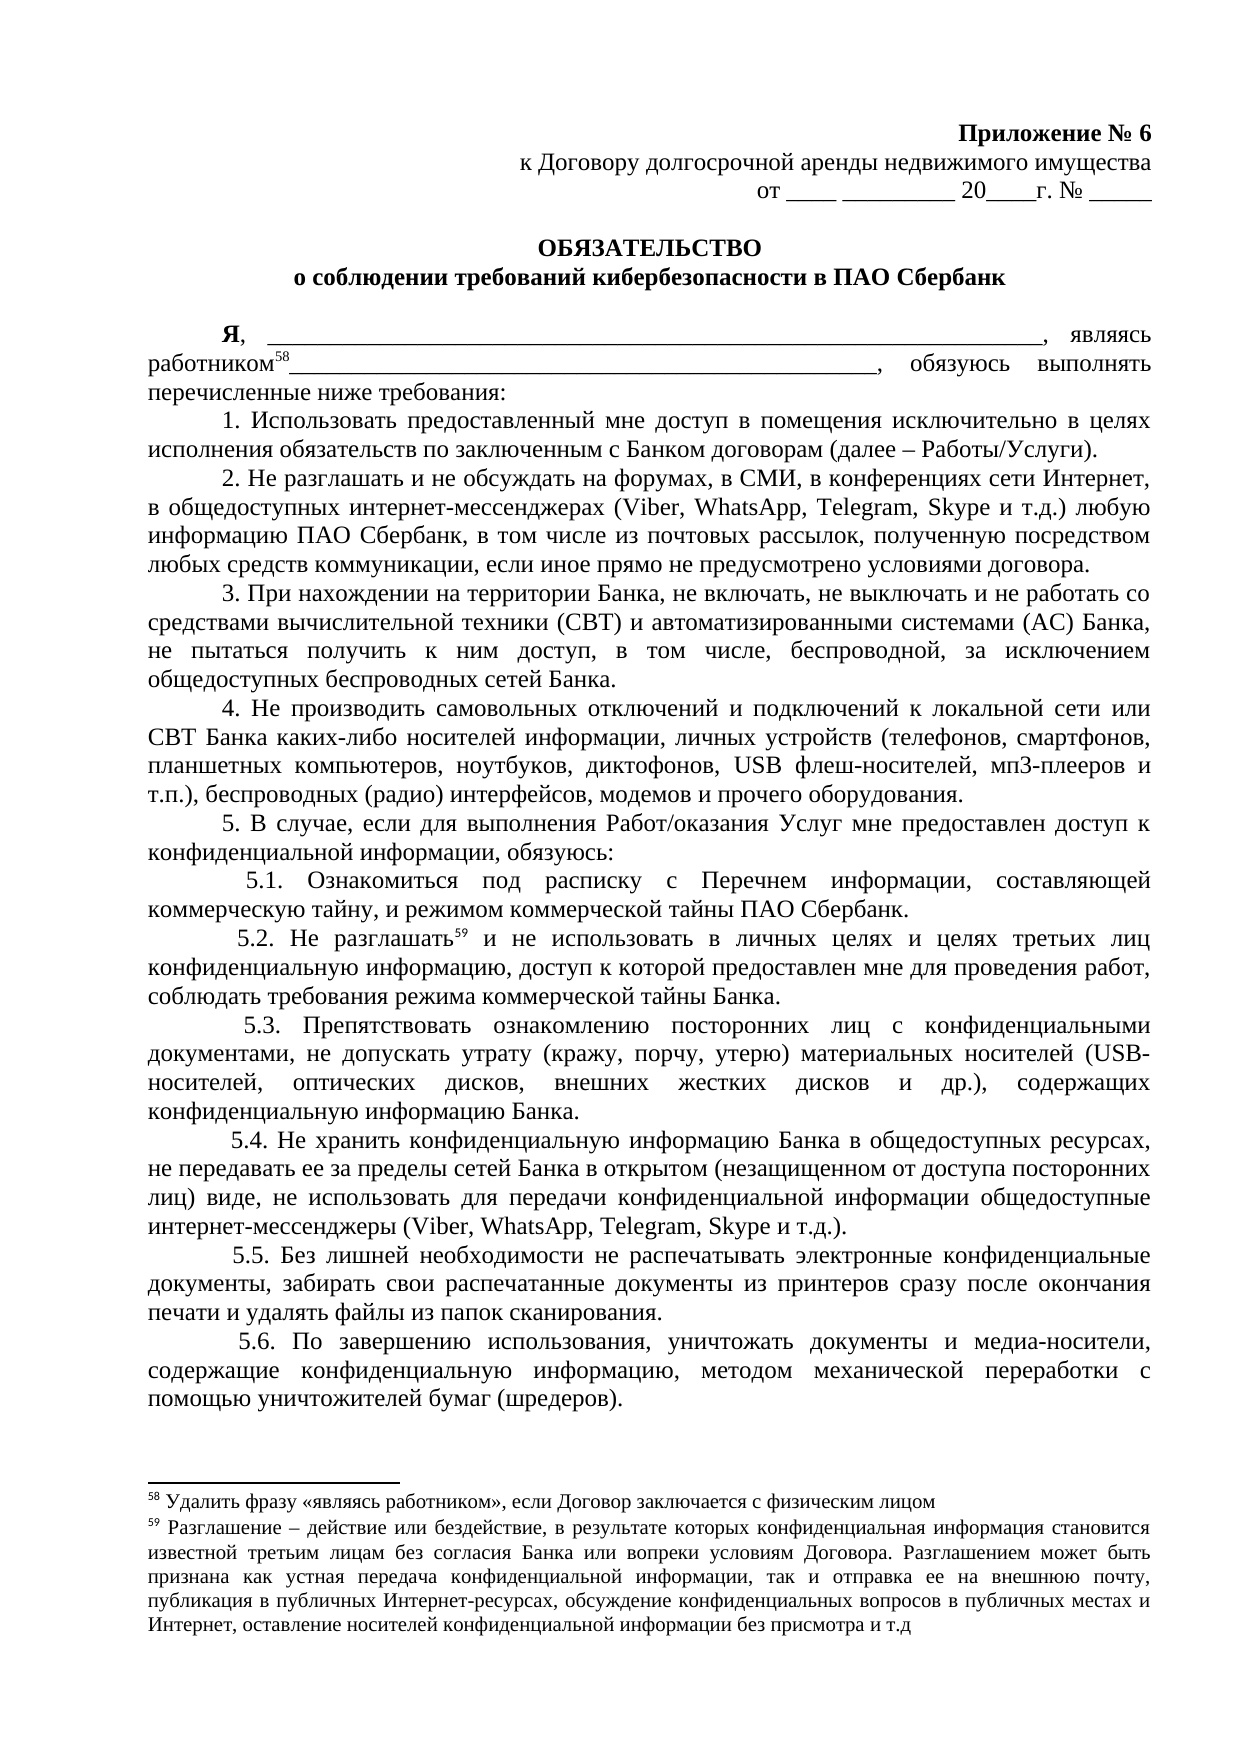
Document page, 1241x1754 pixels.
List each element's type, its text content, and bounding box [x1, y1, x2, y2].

text 5. В случае, если для выполнения Работ/оказания Услуг мне предоставлен доступ к конфиденциальной информации, обязуюсь: [148, 808, 1152, 866]
text 5.1. Ознакомиться под расписку с Перечнем информации, составляющей коммерческую тайну, и режимом коммерческой тайны ПАО Сбербанк. [148, 866, 1152, 923]
text 5.5. Без лишней необходимости не распечатывать электронные конфиденциальные документы, забирать свои распечатанные документы из принтеров сразу после окончания печати и удалять файлы из папок сканирования. [148, 1240, 1152, 1326]
text Я, ______________________________________________________________, являясь работником_______________________________________________, обязуюсь выполнять перечисленные ниже требования: [148, 319, 1152, 406]
text 5.2. Не разглашать и не использовать в личных целях и целях третьих лиц конфиденциальную информацию, доступ к которой предоставлен мне для проведения работ, соблюдать требования режима коммерческой тайны Банка. [148, 923, 1152, 1010]
text 1. Использовать предоставленный мне доступ в помещения исключительно в целях исполнения обязательств по заключенным с Банком договорам (далее – Работы/Услуги). [148, 406, 1152, 463]
text от ____ _________ 20____г. № _____ [148, 176, 1152, 204]
text 2. Не разглашать и не обсуждать на форумах, в СМИ, в конференциях сети Интернет, в общедоступных интернет-мессенджерах (Viber, WhatsApp, Telegram, Skype и т.д.) любую информацию ПАО Сбербанк, в том числе из почтовых рассылок, полученную посредством любых средств коммуникации, если иное прямо не предусмотрено условиями договора. [148, 463, 1152, 578]
text 4. Не производить самовольных отключений и подключений к локальной сети или СВТ Банка каких-либо носителей информации, личных устройств (телефонов, смартфонов, планшетных компьютеров, ноутбуков, диктофонов, USB флеш-носителей, мп3-плееров и т.п.), беспроводных (радио) интерфейсов, модемов и прочего оборудования. [148, 693, 1152, 808]
text к Договору долгосрочной аренды недвижимого имущества [148, 147, 1152, 176]
text 5.4. Не хранить конфиденциальную информацию Банка в общедоступных ресурсах, не передавать ее за пределы сетей Банка в открытом (незащищенном от доступа посторонних лиц) виде, не использовать для передачи конфиденциальной информации общедоступные интернет-мессенджеры (Viber, WhatsApp, Telegram, Skype и т.д.). [148, 1125, 1152, 1240]
text 3. При нахождении на территории Банка, не включать, не выключать и не работать со средствами вычислительной техники (СВТ) и автоматизированными системами (АС) Банка, не пытаться получить к ним доступ, в том числе, беспроводной, за исключением общедоступных беспроводных сетей Банка. [148, 578, 1152, 693]
text ОБЯЗАТЕЛЬСТВО [148, 233, 1152, 262]
text 5.6. По завершению использования, уничтожать документы и медиа-носители, содержащие конфиденциальную информацию, методом механической переработки с помощью уничтожителей бумаг (шредеров). [148, 1326, 1152, 1412]
list Приложение № 6 [222, 118, 1152, 147]
text о соблюдении требований кибербезопасности в ПАО Сбербанк [148, 262, 1152, 291]
text 5.3. Препятствовать ознакомлению посторонних лиц с конфиденциальными документами, не допускать утрату (кражу, порчу, утерю) материальных носителей (USB-носителей, оптических дисков, внешних жестких дисков и др.), содержащих конфиденциальную информацию Банка. [148, 1010, 1152, 1125]
